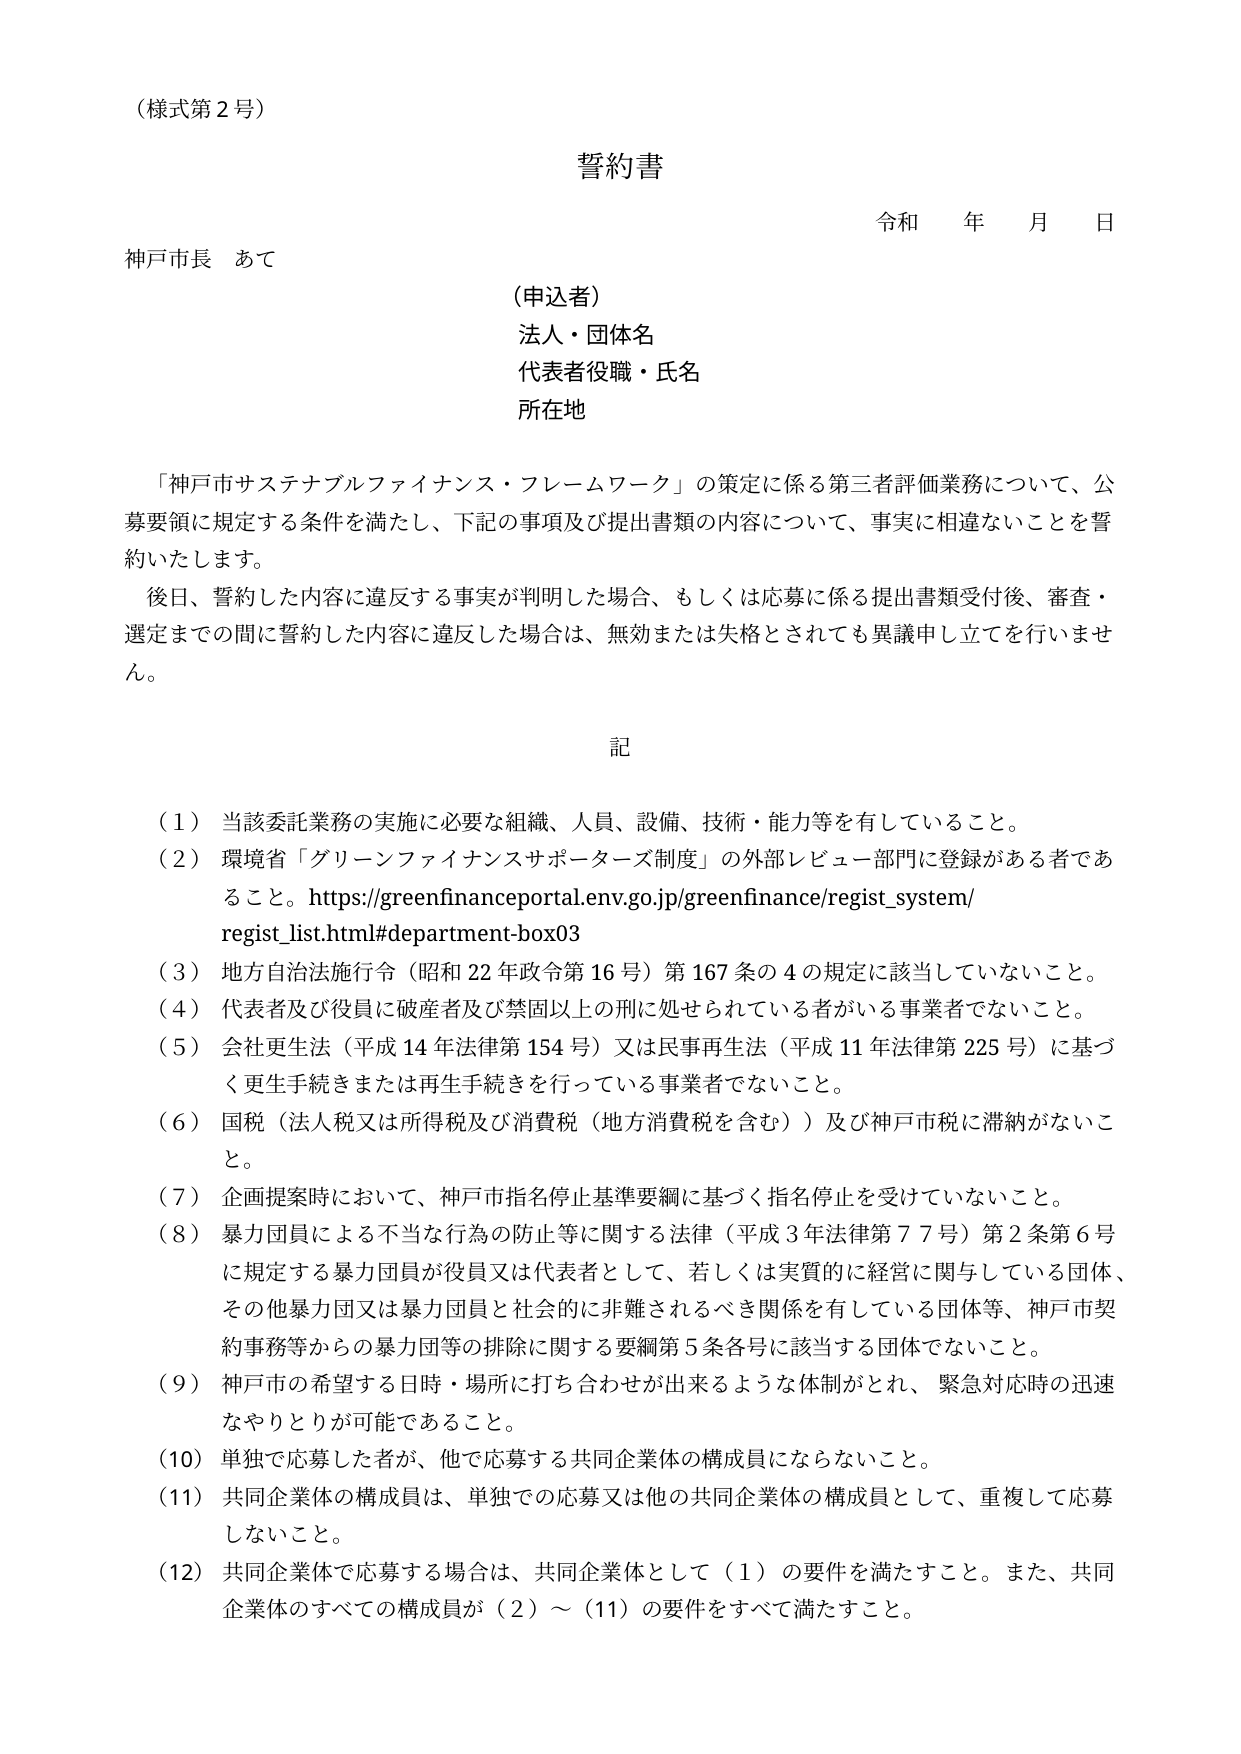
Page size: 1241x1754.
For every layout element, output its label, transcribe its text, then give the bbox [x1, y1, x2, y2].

text 誓約書 [124, 127, 1116, 202]
text （様式第2号） [124, 89, 1116, 127]
text 令和 年 月 日 [124, 202, 1116, 239]
text （11） 共同企業体の構成員は、単独での応募又は他の共同企業体の構成員として、重複して応募しないこと。 [146, 1477, 1116, 1552]
text 法人・団体名 [474, 314, 1116, 352]
list 企画提案時において、神戸市指名停止基準要綱に基づく指名停止を受けていないこと。 [146, 1177, 1116, 1214]
list 代表者及び役員に破産者及び禁固以上の刑に処せられている者がいる事業者でないこと。 [146, 989, 1116, 1027]
text 代表者役職・氏名 [518, 352, 1116, 389]
subtitle 記 [124, 727, 1116, 764]
text 後日、誓約した内容に違反する事実が判明した場合、もしくは応募に係る提出書類受付後、審査・選定までの間に誓約した内容に違反した場合は、無効または失格とされても異議申し立てを行いません。 [124, 577, 1116, 689]
list 暴力団員による不当な行為の防止等に関する法律（平成３年法律第７７号）第２条第６号に規定する暴力団員が役員又は代表者として、若しくは実質的に経営に関与している団体、その他暴力団又は暴力団員と社会的に非難されるべき関係を有している団体等、神戸市契約事務等からの暴力団等の排除に関する要綱第５条各号に該当する団体でないこと。 [146, 1214, 1116, 1364]
list 神戸市の希望する日時・場所に打ち合わせが出来るような体制がとれ、 緊急対応時の迅速なやりとりが可能であること。 [146, 1364, 1116, 1439]
list 当該委託業務の実施に必要な組織、人員、設備、技術・能力等を有していること。 [146, 802, 1116, 839]
text （申込者） [474, 277, 1116, 314]
text 神戸市長 あて [124, 239, 1116, 277]
text （10） 単独で応募した者が、他で応募する共同企業体の構成員にならないこと。 [146, 1439, 1116, 1477]
text 「神戸市サステナブルファイナンス・フレームワーク」の策定に係る第三者評価業務について、公募要領に規定する条件を満たし、下記の事項及び提出書類の内容について、事実に相違ないことを誓約いたします。 [124, 464, 1116, 577]
text （12） 共同企業体で応募する場合は、共同企業体として（１）の要件を満たすこと。また、共同企業体のすべての構成員が（２）～（11）の要件をすべて満たすこと。 [146, 1552, 1116, 1627]
list 環境省「グリーンファイナンスサポーターズ制度」の外部レビュー部門に登録がある者であること。https://greenfinanceportal.env.go.jp/greenfinance/regist_system/regist_list.html#department-box03 [146, 839, 1116, 952]
list 会社更生法（平成 14 年法律第 154 号）又は民事再生法（平成 11 年法律第 225 号）に基づく更生手続きまたは再生手続きを行っている事業者でないこと。 [146, 1027, 1116, 1102]
text 所在地 [474, 389, 1116, 427]
list 国税（法人税又は所得税及び消費税（地方消費税を含む））及び神戸市税に滞納がないこと。 [146, 1102, 1116, 1177]
list 地方自治法施行令（昭和 22 年政令第 16 号）第 167 条の 4 の規定に該当していないこと。 [146, 952, 1116, 989]
